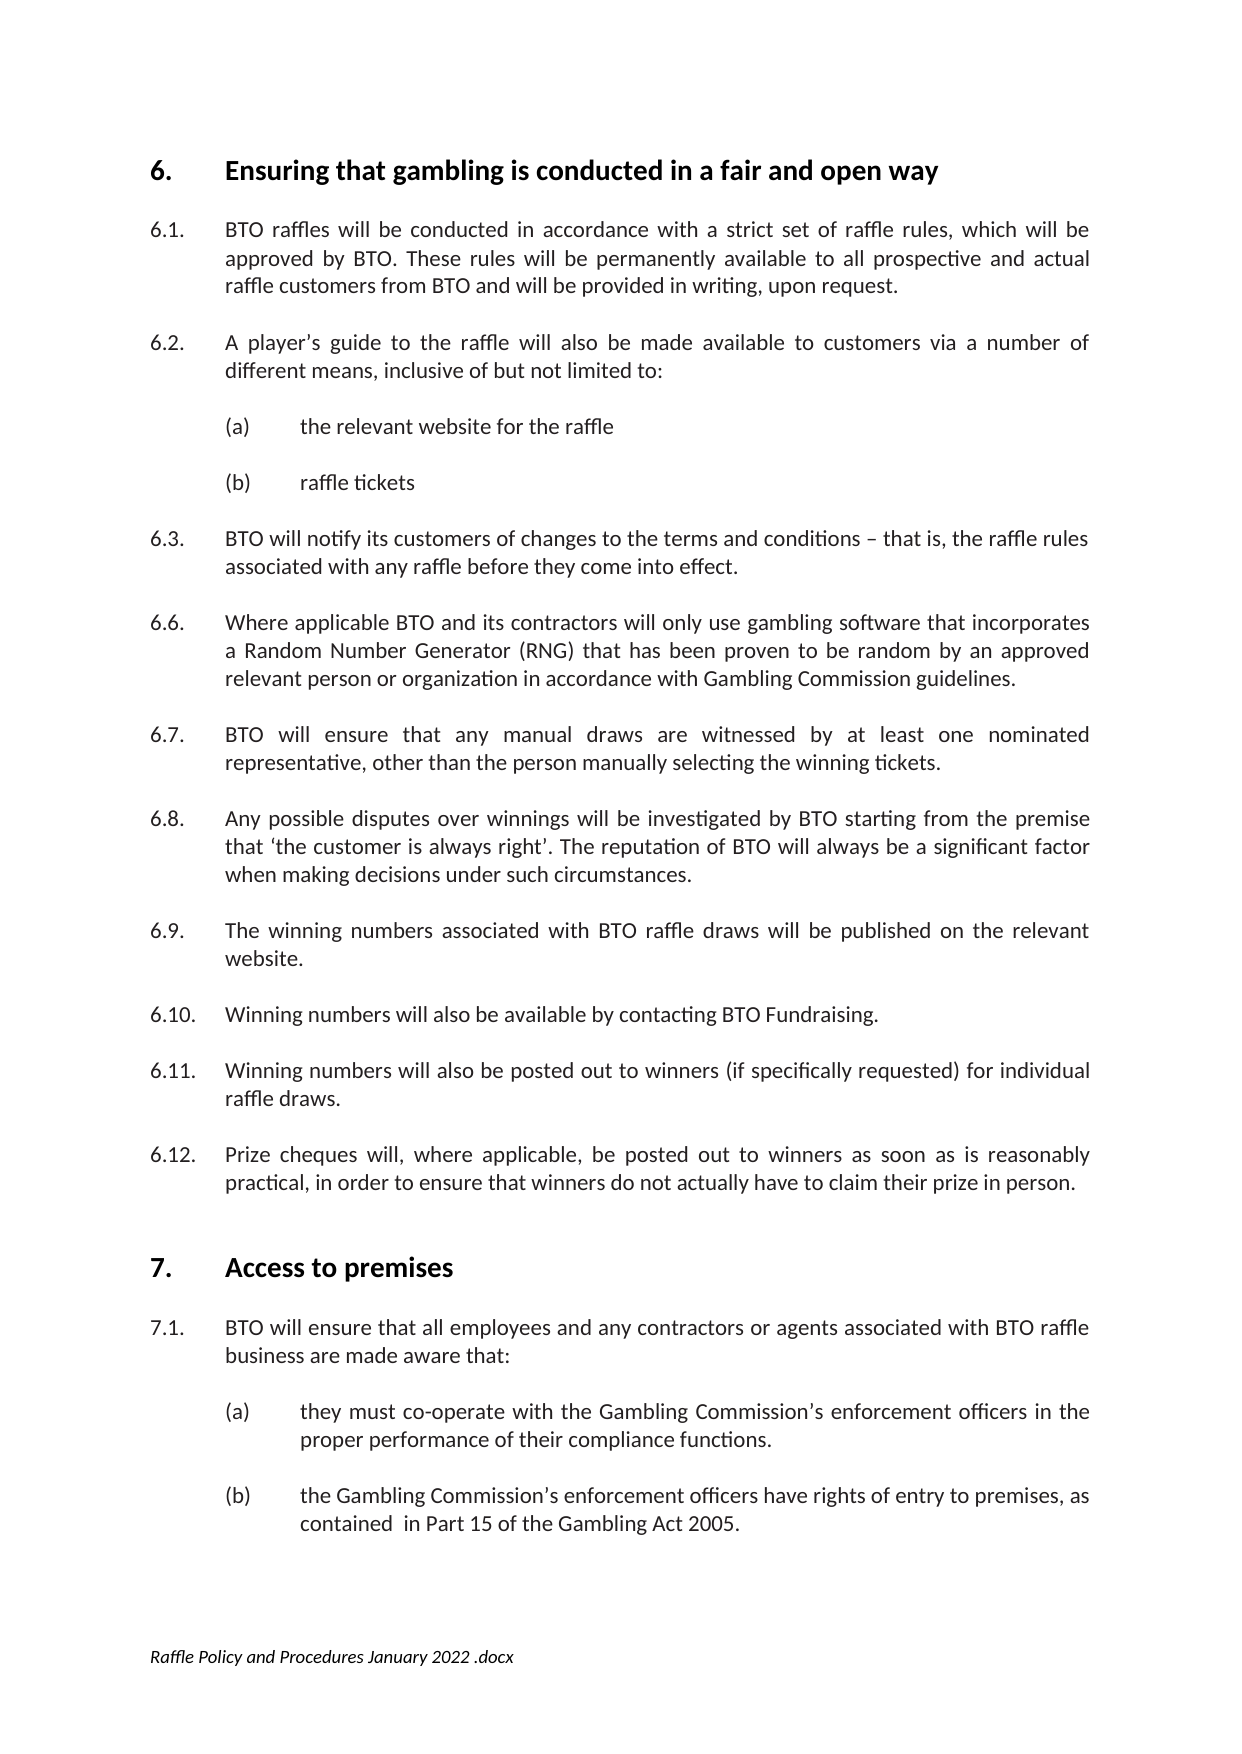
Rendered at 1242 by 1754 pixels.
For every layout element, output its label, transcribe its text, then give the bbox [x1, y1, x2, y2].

text 7. Access to premises [150, 1249, 1094, 1285]
text 6.6. Where applicable BTO and its contractors will only use gambling software that incorporates a Random Number Generator (RNG) that has been proven to be random by an approved relevant person or organization in accordance with Gambling Commission guidelines. [150, 608, 1092, 692]
text 6.8. Any possible disputes over winnings will be investigated by BTO starting from the premise that ‘the customer is always right’. The reputation of BTO will always be a significant factor when making decisions under such circumstances. [150, 804, 1092, 888]
text (a) they must co-operate with the Gambling Commission’s enforcement officers in the proper performance of their compliance functions. [225, 1397, 1092, 1453]
text 6.7. BTO will ensure that any manual draws are witnessed by at least one nominated representative, other than the person manually selecting the winning tickets. [150, 720, 1092, 776]
text 6.2. A player’s guide to the raffle will also be made available to customers via a number of different means, inclusive of but not limited to: [150, 328, 1092, 384]
text 6.11. Winning numbers will also be posted out to winners (if specifically requested) for individual raffle draws. [150, 1056, 1092, 1112]
text 6.10. Winning numbers will also be available by contacting BTO Fundraising. [150, 1000, 1092, 1028]
text 6. Ensuring that gambling is conducted in a fair and open way [150, 152, 1094, 187]
text 6.9. The winning numbers associated with BTO raffle draws will be published on the relevant website. [150, 916, 1092, 972]
text 7.1. BTO will ensure that all employees and any contractors or agents associated with BTO raffle business are made aware that: [150, 1313, 1092, 1369]
text (b) the Gambling Commission’s enforcement officers have rights of entry to premises, as contained in Part 15 of the Gambling Act 2005. [225, 1481, 1092, 1537]
text (b) raffle tickets [150, 468, 1092, 496]
text 6.1. BTO raffles will be conducted in accordance with a strict set of raffle rules, which will be approved by BTO. These rules will be permanently available to all prospective and actual raffle customers from BTO and will be provided in writing, upon request. [150, 216, 1092, 300]
text (a) the relevant website for the raffle [150, 412, 1092, 440]
text 6.3. BTO will notify its customers of changes to the terms and conditions – that is, the raffle rules associated with any raffle before they come into effect. [150, 524, 1092, 580]
text 6.12. Prize cheques will, where applicable, be posted out to winners as soon as is reasonably practical, in order to ensure that winners do not actually have to claim their prize in person. [150, 1140, 1092, 1196]
